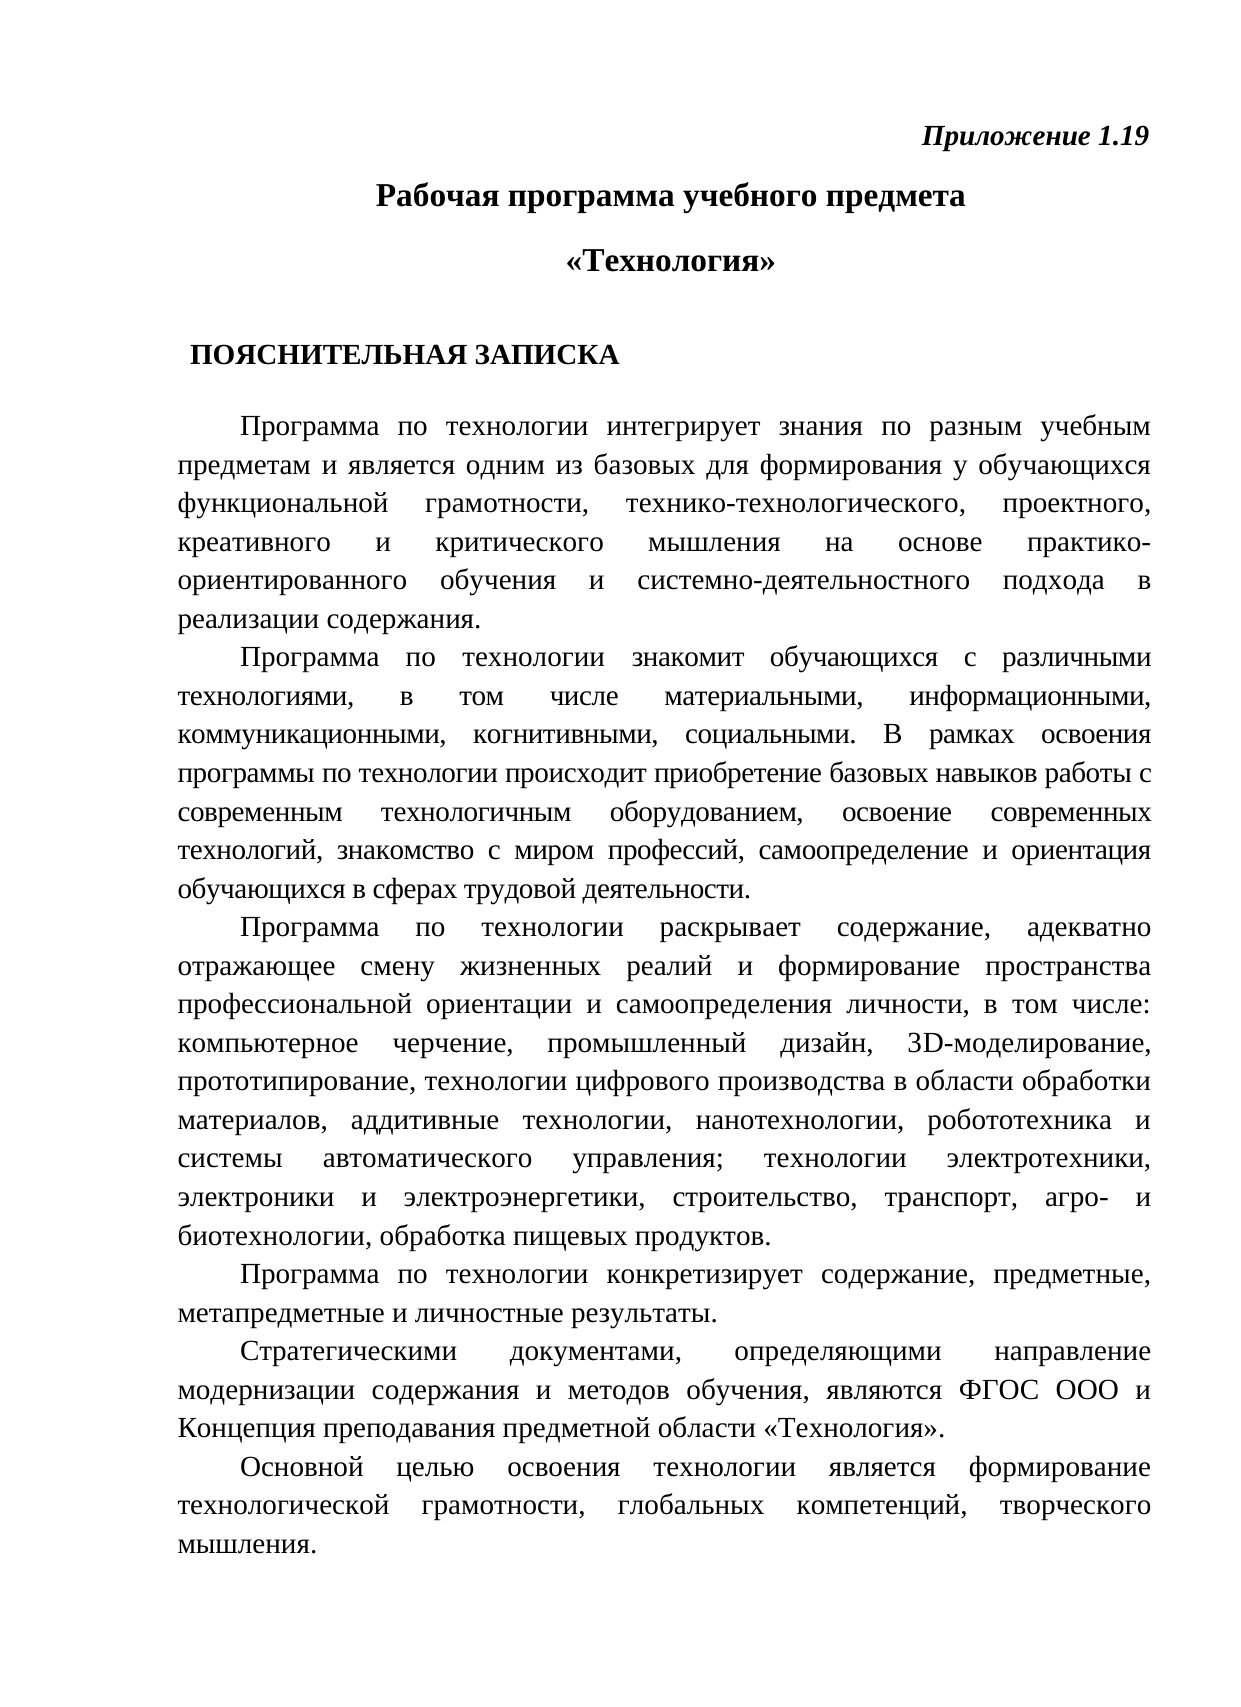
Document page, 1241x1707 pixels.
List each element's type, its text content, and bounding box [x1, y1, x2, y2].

text ПОЯСНИТЕЛЬНАЯ ЗАПИСКА [190, 337, 1152, 371]
text Программа по технологии интегрирует знания по разным учебным предметам и является одним из базовых для формирования у обучающихся функциональной грамотности, технико-технологического, проектного, креативного и критического мышления на основе практико-ориентированного обучения и системно-деятельностного подхода в реализации содержания. [177, 408, 1152, 634]
text Рабочая программа учебного предмета [190, 175, 1152, 213]
text Стратегическими документами, определяющими направление модернизации содержания и методов обучения, являются ФГОС ООО и Концепция преподавания предметной области «Технология». [177, 1333, 1152, 1444]
text Программа по технологии знакомит обучающихся с различными технологиями, в том числе материальными, информационными, коммуникационными, когнитивными, социальными. В рамках освоения программы по технологии происходит приобретение базовых навыков работы с современным технологичным оборудованием, освоение современных технологий, знакомство с миром профессий, самоопределение и ориентация обучающихся в сферах трудовой деятельности. [177, 639, 1152, 904]
text Основной целью освоения технологии является формирование технологической грамотности, глобальных компетенций, творческого мышления. [177, 1449, 1152, 1559]
text «Технология» [190, 240, 1152, 278]
text Программа по технологии раскрывает содержание, адекватно отражающее смену жизненных реалий и формирование пространства профессиональной ориентации и самоопределения личности, в том числе: компьютерное черчение, промышленный дизайн, 3D-моделирование, прототипирование, технологии цифрового производства в области обработки материалов, аддитивные технологии, нанотехнологии, робототехника и системы автоматического управления; технологии электротехники, электроники и электроэнергетики, строительство, транспорт, агро- и биотехнологии, обработка пищевых продуктов. [177, 909, 1152, 1251]
text Программа по технологии конкретизирует содержание, предметные, метапредметные и личностные результаты. [177, 1256, 1152, 1328]
text Приложение 1.19 [190, 118, 1152, 152]
